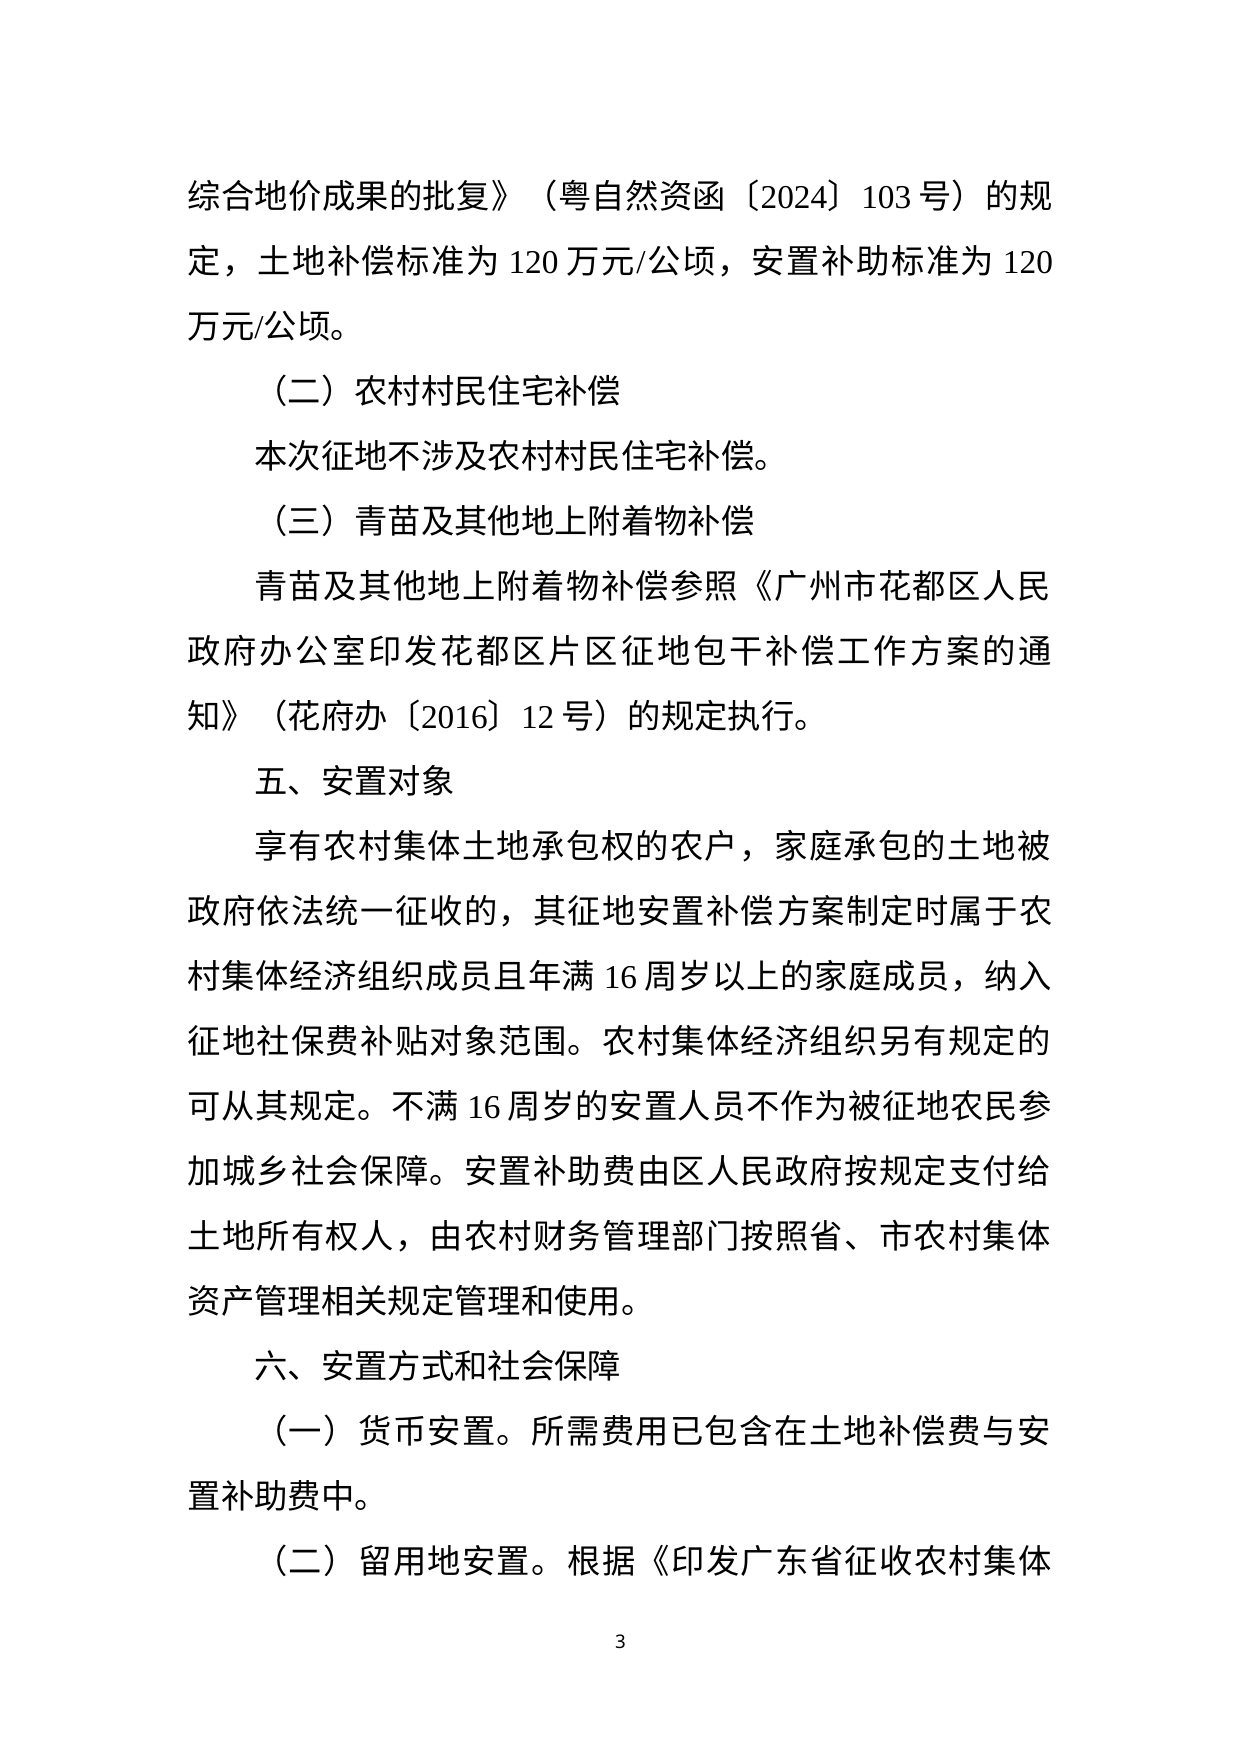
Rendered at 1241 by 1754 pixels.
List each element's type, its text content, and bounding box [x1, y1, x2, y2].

list 青苗及其他地上附着物补偿参照《广州市花都区人民政府办公室印发花都区片区征地包干补偿工作方案的通知》（花府办〔2016〕12号）的规定执行。 [187, 552, 1053, 747]
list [187, 162, 1053, 357]
list 享有农村集体土地承包权的农户，家庭承包的土地被政府依法统一征收的，其征地安置补偿方案制定时属于农村集体经济组织成员且年满16周岁以上的家庭成员，纳入征地社保费补贴对象范围。农村集体经济组织另有规定的，可从其规定。不满16周岁的安置人员不作为被征地农民参加城乡社会保障。安置补助费由区人民政府按规定支付给土地所有权人，由农村财务管理部门按照省、市农村集体资产管理相关规定管理和使用。 [187, 812, 1053, 1332]
list 五、安置对象 [187, 747, 1053, 812]
list 六、安置方式和社会保障 [187, 1332, 1053, 1397]
list 本次征地不涉及农村村民住宅补偿。 [187, 422, 1053, 487]
list （三）青苗及其他地上附着物补偿 [187, 487, 1053, 552]
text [187, 1527, 1053, 1592]
list （二）农村村民住宅补偿 [187, 357, 1053, 422]
list （一）货币安置。所需费用已包含在土地补偿费与安置补助费中。 [187, 1397, 1053, 1527]
